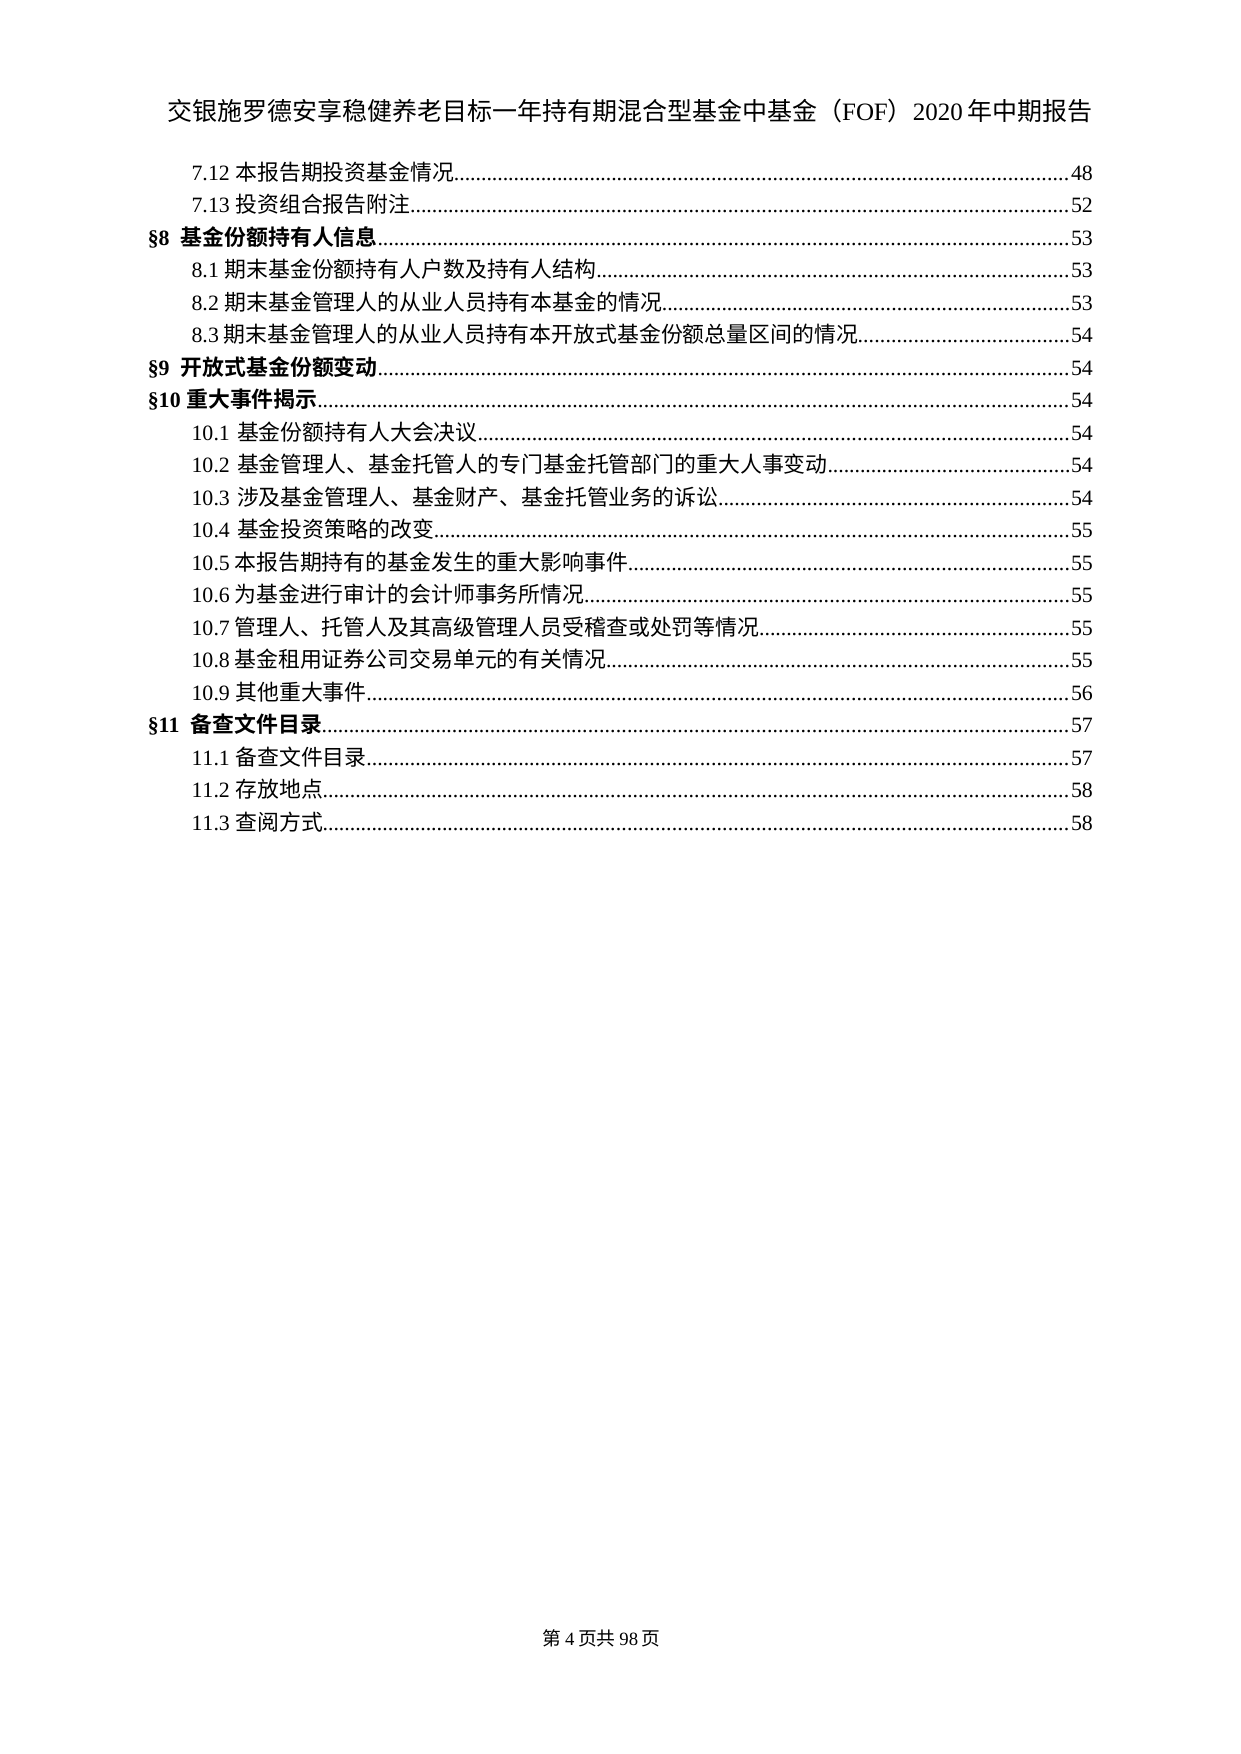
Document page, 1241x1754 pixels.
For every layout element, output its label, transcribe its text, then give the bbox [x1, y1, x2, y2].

text §11 备查文件目录 57 [148, 707, 1092, 739]
text 8.2 期末基金管理人的从业人员持有本基金的情况 53 [191, 284, 1092, 317]
text 8.1 期末基金份额持有人户数及持有人结构 53 [191, 252, 1092, 284]
text 10.4 基金投资策略的改变 55 [191, 512, 1092, 544]
text 7.13 投资组合报告附注 52 [191, 187, 1092, 219]
text 10.9 其他重大事件 56 [191, 674, 1092, 707]
text 10.5本报告期持有的基金发生的重大影响事件 55 [191, 544, 1092, 577]
text 7.12 本报告期投资基金情况 48 [191, 154, 1092, 187]
text 10.8基金租用证券公司交易单元的有关情况 55 [191, 642, 1092, 674]
text 10.6为基金进行审计的会计师事务所情况 55 [191, 577, 1092, 609]
text 10.3 涉及基金管理人、基金财产、基金托管业务的诉讼 54 [191, 479, 1092, 512]
text 11.1 备查文件目录 57 [191, 739, 1092, 772]
text §8 基金份额持有人信息 53 [148, 219, 1092, 252]
text 11.2 存放地点 58 [191, 772, 1092, 804]
text 10.1 基金份额持有人大会决议 54 [191, 414, 1092, 447]
text 11.3 查阅方式 58 [191, 804, 1092, 837]
text §10 重大事件揭示 54 [148, 382, 1092, 414]
text 10.7管理人、托管人及其高级管理人员受稽查或处罚等情况 55 [191, 609, 1092, 642]
text 10.2 基金管理人、基金托管人的专门基金托管部门的重大人事变动 54 [191, 447, 1092, 479]
text §9 开放式基金份额变动 54 [148, 349, 1092, 382]
text 8.3期末基金管理人的从业人员持有本开放式基金份额总量区间的情况 54 [191, 317, 1092, 349]
